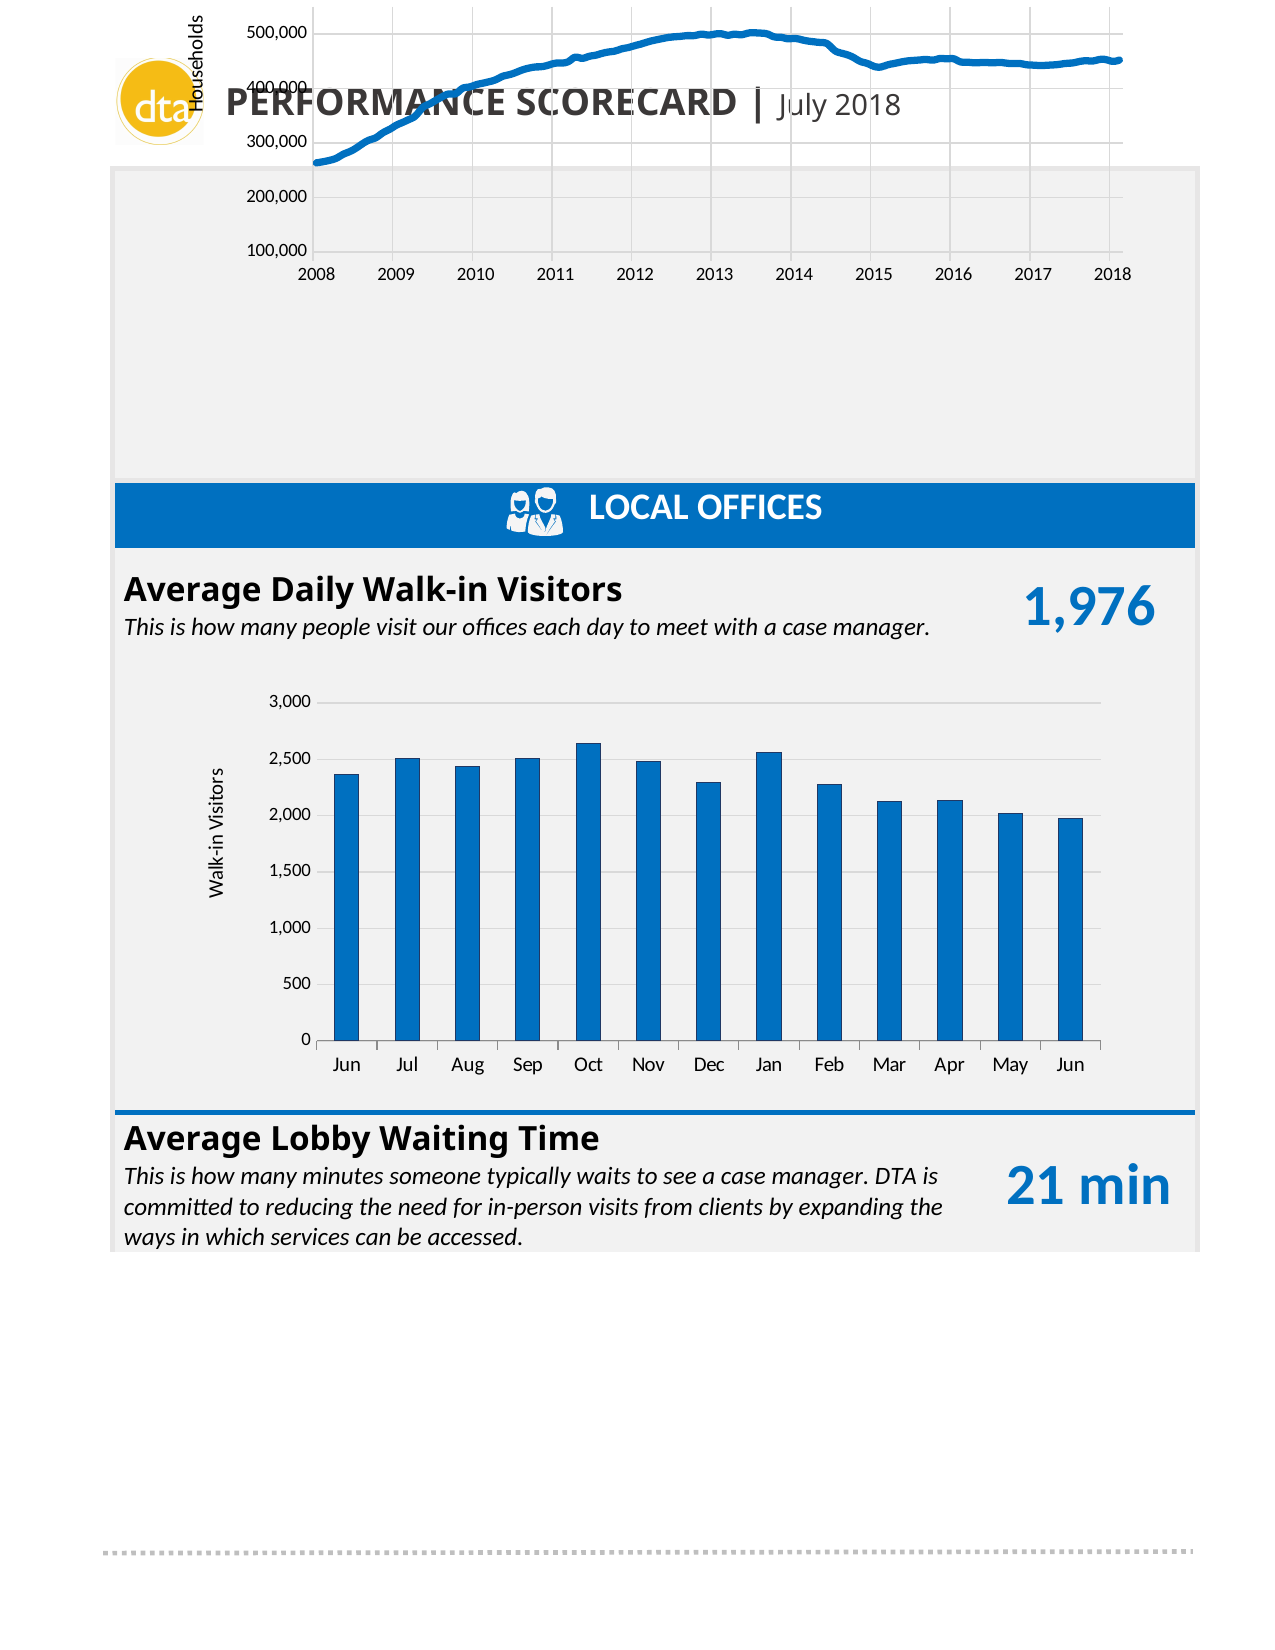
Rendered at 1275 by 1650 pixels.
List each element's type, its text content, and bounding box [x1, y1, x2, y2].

table_cell [115, 660, 1195, 1110]
picture [115, 58, 204, 145]
table_cell 1,976 [980, 548, 1195, 660]
table_cell 21 min [980, 1115, 1195, 1252]
table_cell [115, 171, 1195, 478]
table_cell Average Lobby Waiting Time This is how many minutes someone typically waits to see a case manager. DTA is committed to reducing the need for in-person visits from clients by expanding the ways in which services can be accessed. [115, 1115, 980, 1252]
table_cell LOCAL OFFICES [115, 483, 1195, 548]
table_cell Average Daily Walk-in Visitors This is how many people visit our offices each day to meet with a case manager. [115, 548, 980, 660]
